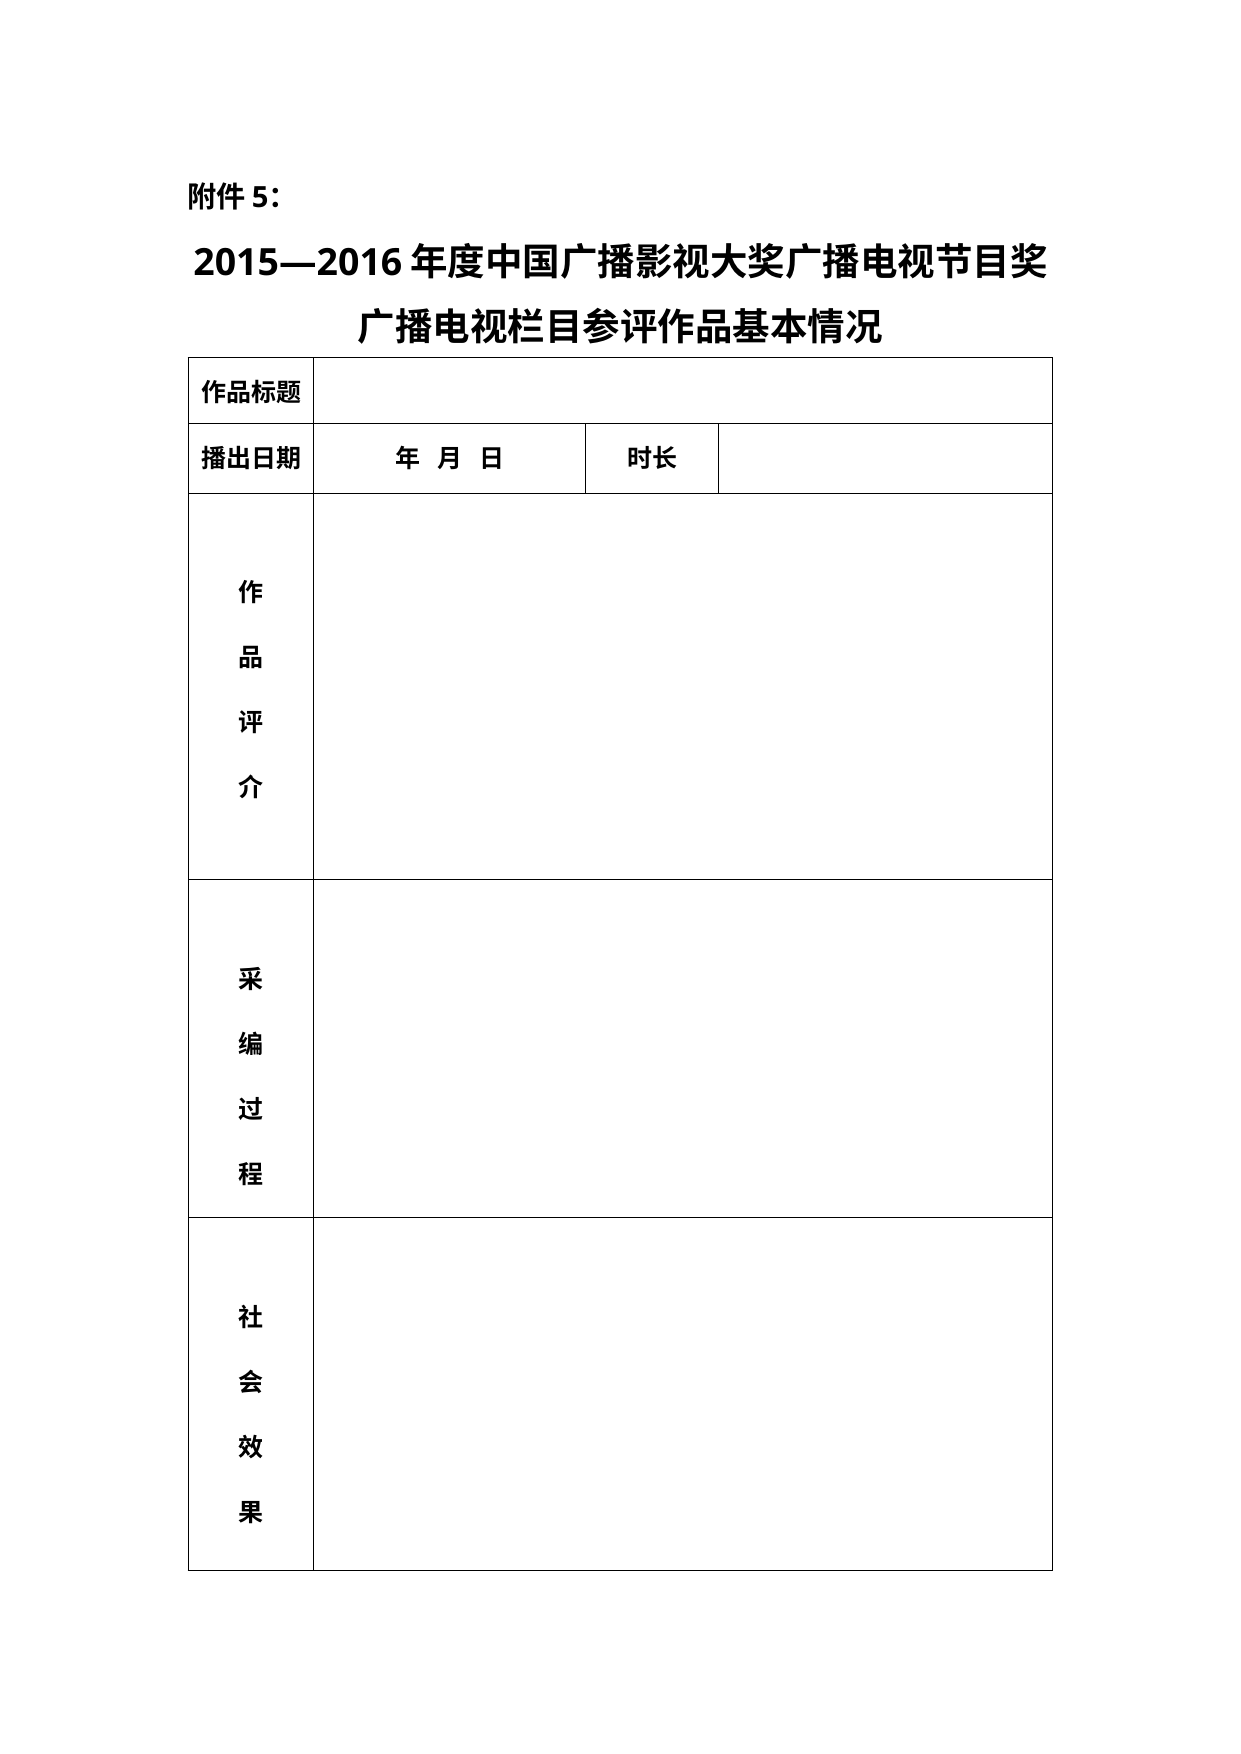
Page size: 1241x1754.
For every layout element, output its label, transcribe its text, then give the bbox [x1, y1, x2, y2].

table_cell 采 编 过 程 [189, 880, 313, 1217]
table_cell 时长 [586, 424, 718, 492]
table_cell 年 月 日 [314, 424, 585, 492]
table_cell 播出日期 [189, 424, 313, 492]
table_cell [314, 1218, 1052, 1570]
table_cell [314, 880, 1052, 1217]
text 附件5： [187, 162, 1053, 227]
table_header 作品标题 [189, 358, 313, 423]
table_cell [719, 424, 1052, 492]
table_header [314, 358, 1052, 423]
table_cell [314, 494, 1052, 879]
text 2015—2016年度中国广播影视大奖广播电视节目奖广播电视栏目参评作品基本情况 [187, 227, 1053, 357]
table_cell 社 会 效 果 [189, 1218, 313, 1570]
table_cell 作 品 评 介 [189, 494, 313, 879]
